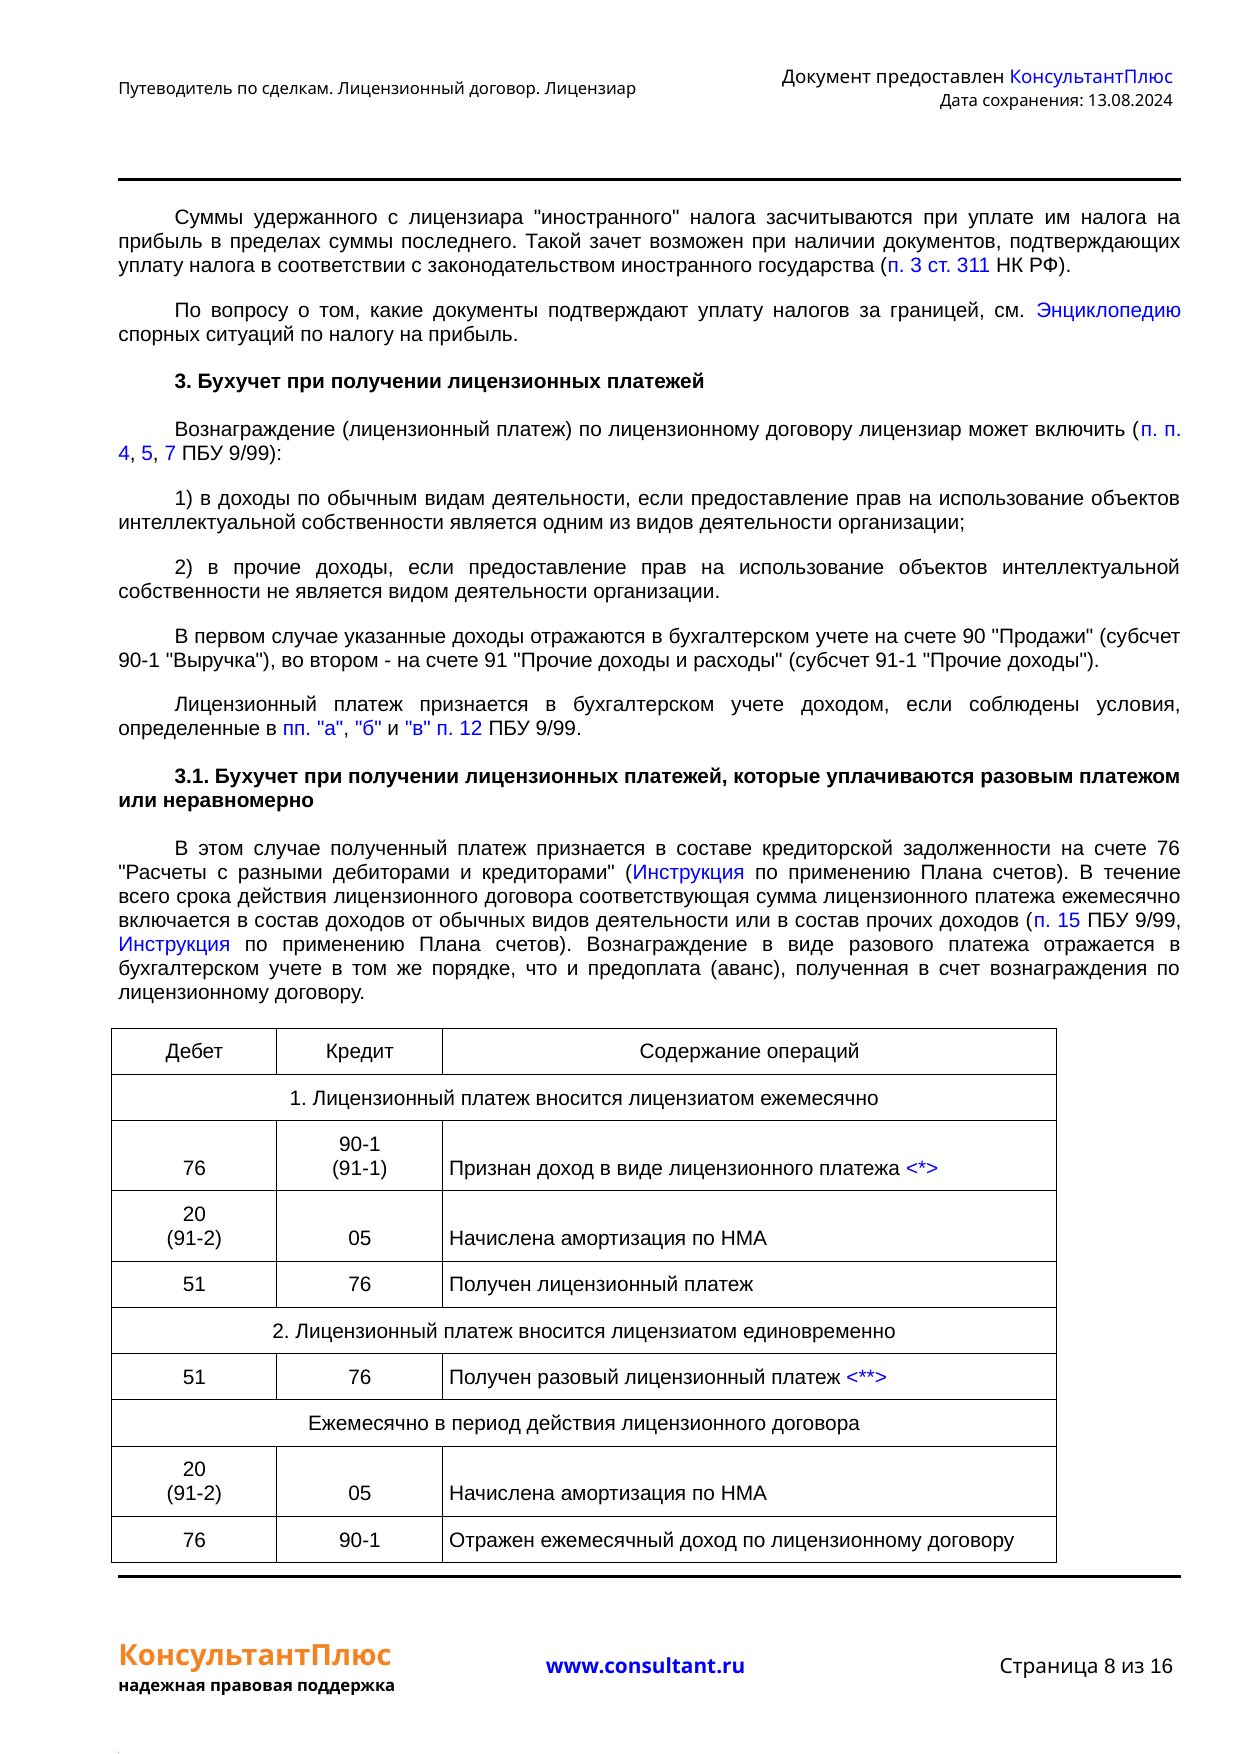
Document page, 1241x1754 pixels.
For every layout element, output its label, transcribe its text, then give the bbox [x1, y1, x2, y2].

table_cell 76 [277, 1354, 442, 1399]
table_cell 1. Лицензионный платеж вносится лицензиатом ежемесячно [112, 1075, 1056, 1120]
table_cell Начислена амортизация по НМА [443, 1191, 1056, 1261]
table_cell Признан доход в виде лицензионного платежа <*> [443, 1121, 1056, 1190]
text Суммы удержанного с лицензиара "иностранного" налога засчитываются при уплате им налога на прибыль в пределах суммы последнего. Такой зачет возможен при наличии документов, подтверждающих уплату налога в соответствии с законодательством иностранного государства (п. 3 ст. 311 НК РФ). [118, 205, 1181, 277]
text По вопросу о том, какие документы подтверждают уплату налогов за границей, см. Энциклопедию спорных ситуаций по налогу на прибыль. [118, 297, 1181, 345]
text В первом случае указанные доходы отражаются в бухгалтерском учете на счете 90 "Продажи" (субсчет 90-1 "Выручка"), во втором - на счете 91 "Прочие доходы и расходы" (субсчет 91-1 "Прочие доходы"). [118, 623, 1181, 671]
text 2) в прочие доходы, если предоставление прав на использование объектов интеллектуальной собственности не является видом деятельности организации. [118, 555, 1181, 603]
table_header Кредит [277, 1029, 442, 1074]
table_header Дебет [112, 1029, 276, 1074]
text 3. Бухучет при получении лицензионных платежей [118, 369, 1181, 393]
table_cell 76 [112, 1517, 276, 1562]
table_cell 90-1 (91-1) [277, 1121, 442, 1190]
table_cell 51 [112, 1262, 276, 1307]
table_cell 05 [277, 1191, 442, 1261]
table_cell 90-1 (91-1) [277, 1517, 442, 1562]
table_cell Получен лицензионный платеж [443, 1262, 1056, 1307]
table_cell 20 (91-2) [112, 1447, 276, 1516]
text В этом случае полученный платеж признается в составе кредиторской задолженности на счете 76 "Расчеты с разными дебиторами и кредиторами" (Инструкция по применению Плана счетов). В течение всего срока действия лицензионного договора соответствующая сумма лицензионного платежа ежемесячно включается в состав доходов от обычных видов деятельности или в состав прочих доходов (п. 15 ПБУ 9/99, Инструкция по применению Плана счетов). Вознаграждение в виде разового платежа отражается в бухгалтерском учете в том же порядке, что и предоплата (аванс), полученная в счет вознаграждения по лицензионному договору. [118, 836, 1181, 1004]
text Вознаграждение (лицензионный платеж) по лицензионному договору лицензиар может включить (п. п. 4, 5, 7 ПБУ 9/99): [118, 417, 1181, 465]
table_cell 2. Лицензионный платеж вносится лицензиатом единовременно [112, 1308, 1056, 1353]
table_cell Получен разовый лицензионный платеж <**> [443, 1354, 1056, 1399]
table_header Содержание операций [443, 1029, 1056, 1074]
table_cell Ежемесячно в период действия лицензионного договора [112, 1400, 1056, 1446]
table_cell 76 [277, 1262, 442, 1307]
table_cell 20 (91-2) [112, 1191, 276, 1261]
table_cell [443, 1517, 1056, 1562]
table_cell Начислена амортизация по НМА [443, 1447, 1056, 1516]
text Лицензионный платеж признается в бухгалтерском учете доходом, если соблюдены условия, определенные в пп. "а", "б" и "в" п. 12 ПБУ 9/99. [118, 692, 1181, 740]
table_cell 05 [277, 1447, 442, 1516]
text 1) в доходы по обычным видам деятельности, если предоставление прав на использование объектов интеллектуальной собственности является одним из видов деятельности организации; [118, 486, 1181, 534]
table_cell 51 [112, 1354, 276, 1399]
text 3.1. Бухучет при получении лицензионных платежей, которые уплачиваются разовым платежом или неравномерно [118, 764, 1181, 812]
table_cell 76 [112, 1121, 276, 1190]
